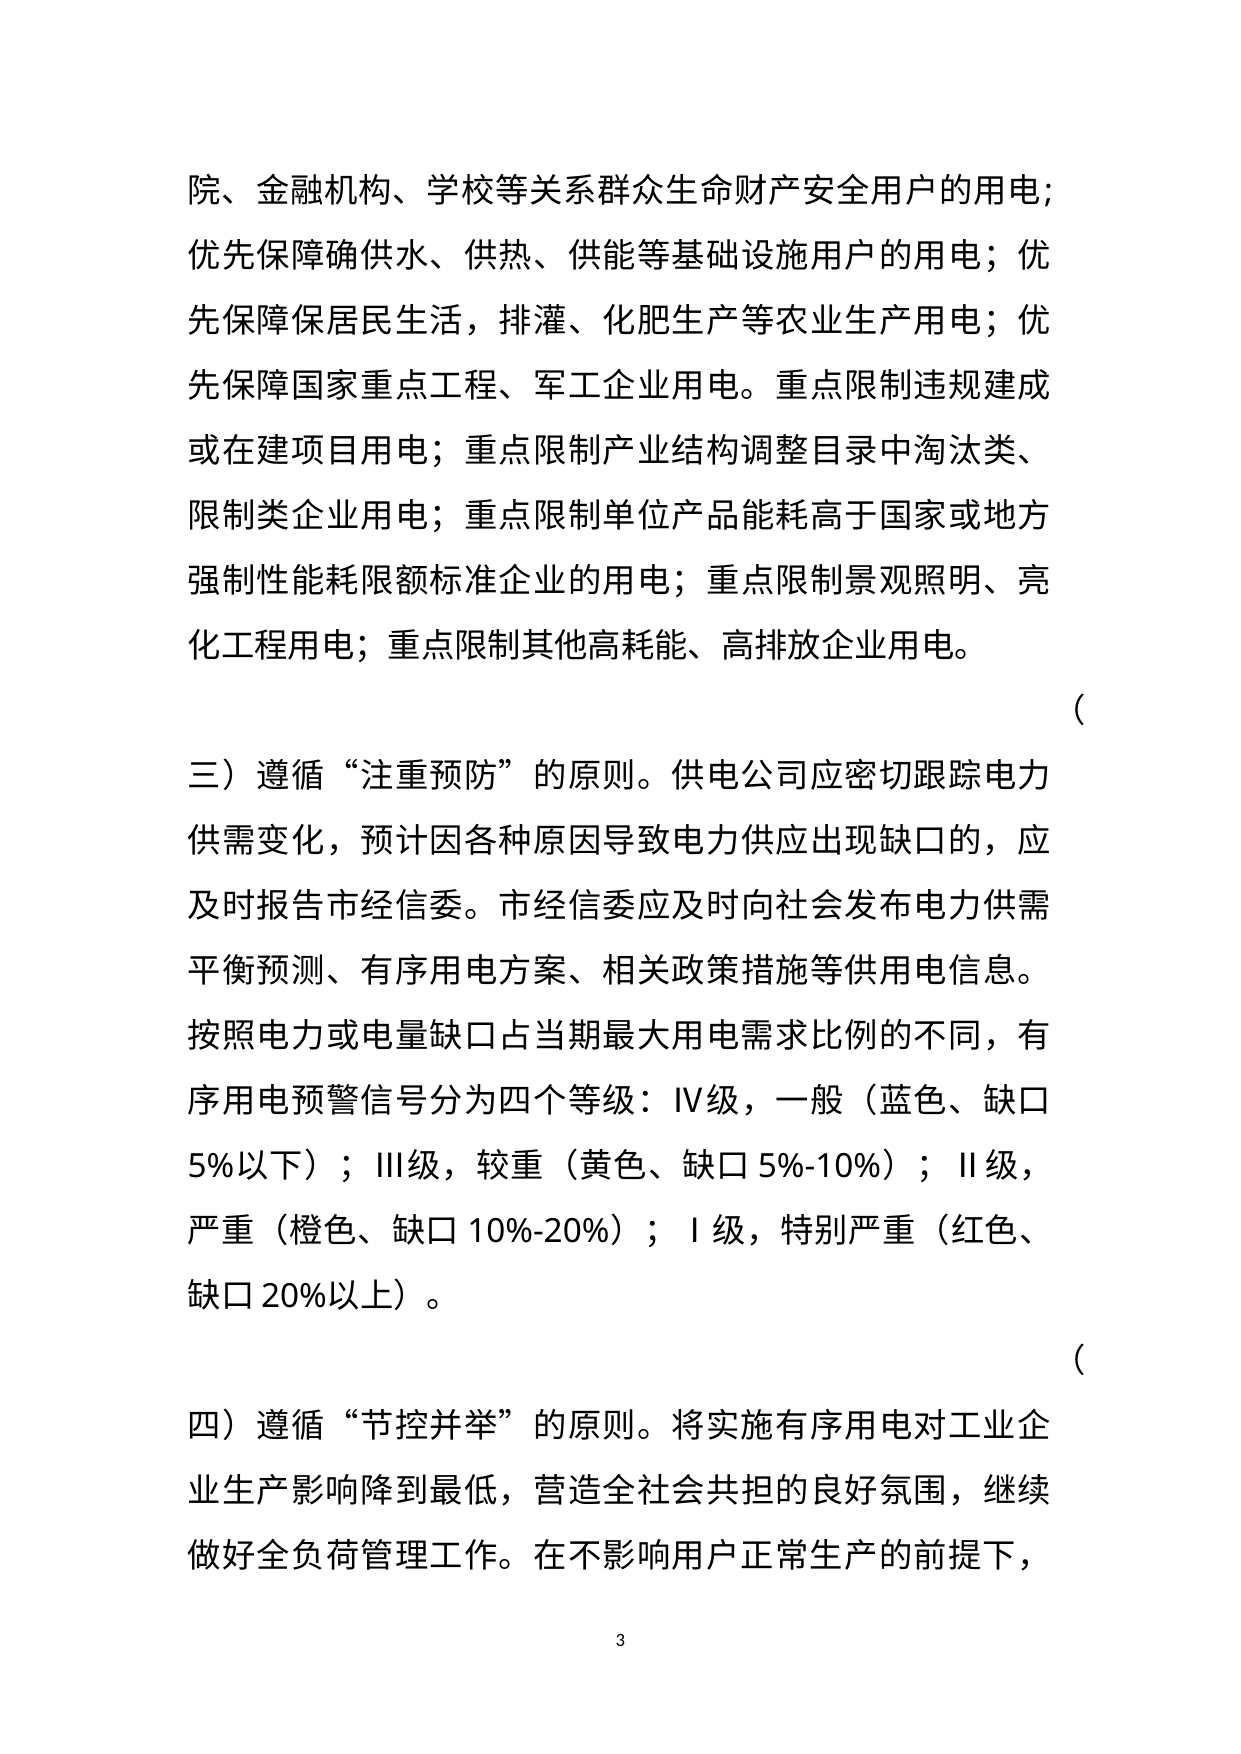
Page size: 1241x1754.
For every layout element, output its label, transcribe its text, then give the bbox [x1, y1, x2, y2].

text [187, 1326, 1053, 1586]
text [187, 156, 1053, 676]
text （三）遵循“注重预防”的原则。供电公司应密切跟踪电力供需变化，预计因各种原因导致电力供应出现缺口的，应及时报告市经信委。市经信委应及时向社会发布电力供需平衡预测、有序用电方案、相关政策措施等供用电信息。按照电力或电量缺口占当期最大用电需求比例的不同，有序用电预警信号分为四个等级：Ⅳ级，一般（蓝色、缺口5%以下）；Ⅲ级，较重（黄色、缺口5%-10%）；Ⅱ级，严重（橙色、缺口10%-20%）；Ⅰ级，特别严重（红色、缺口20%以上）。 [187, 676, 1053, 1326]
